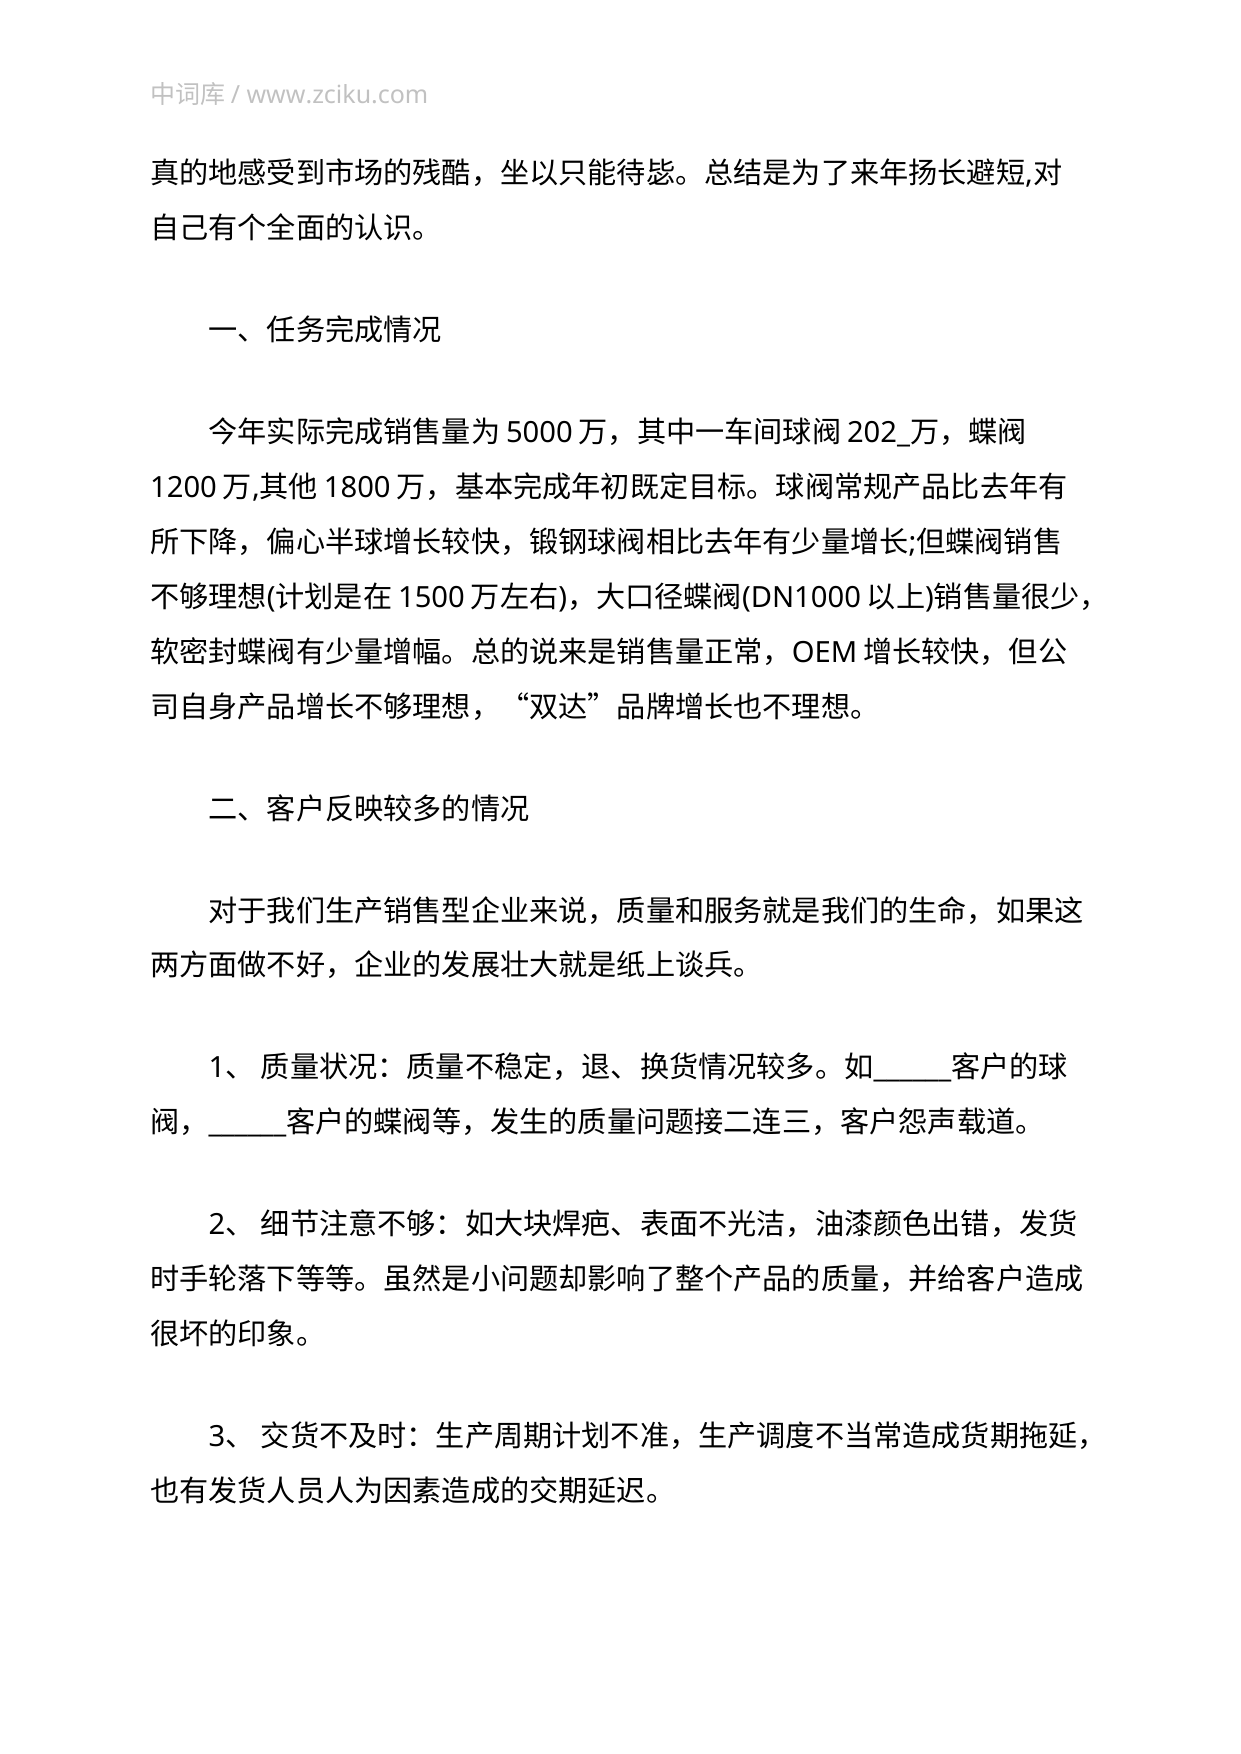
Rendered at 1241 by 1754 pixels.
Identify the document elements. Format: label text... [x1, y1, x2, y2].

text 对于我们生产销售型企业来说，质量和服务就是我们的生命，如果这两方面做不好，企业的发展壮大就是纸上谈兵。 [150, 887, 1090, 984]
text 一、任务完成情况 [150, 307, 1090, 349]
text 二、客户反映较多的情况 [150, 785, 1090, 828]
text 1、 质量状况：质量不稳定，退、换货情况较多。如______客户的球阀，______客户的蝶阀等，发生的质量问题接二连三，客户怨声载道。 [150, 1044, 1090, 1141]
text 2、 细节注意不够：如大块焊疤、表面不光洁，油漆颜色出错，发货时手轮落下等等。虽然是小问题却影响了整个产品的质量，并给客户造成很坏的印象。 [150, 1201, 1090, 1353]
text 今年实际完成销售量为5000万，其中一车间球阀202_万，蝶阀1200万,其他1800万，基本完成年初既定目标。球阀常规产品比去年有所下降，偏心半球增长较快，锻钢球阀相比去年有少量增长;但蝶阀销售不够理想(计划是在1500万左右)，大口径蝶阀(DN1000以上)销售量很少，软密封蝶阀有少量增幅。总的说来是销售量正常，OEM增长较快，但公司自身产品增长不够理想，“双达”品牌增长也不理想。 [150, 408, 1090, 726]
text 3、 交货不及时：生产周期计划不准，生产调度不当常造成货期拖延，也有发货人员人为因素造成的交期延迟。 [150, 1412, 1090, 1510]
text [150, 150, 1090, 247]
